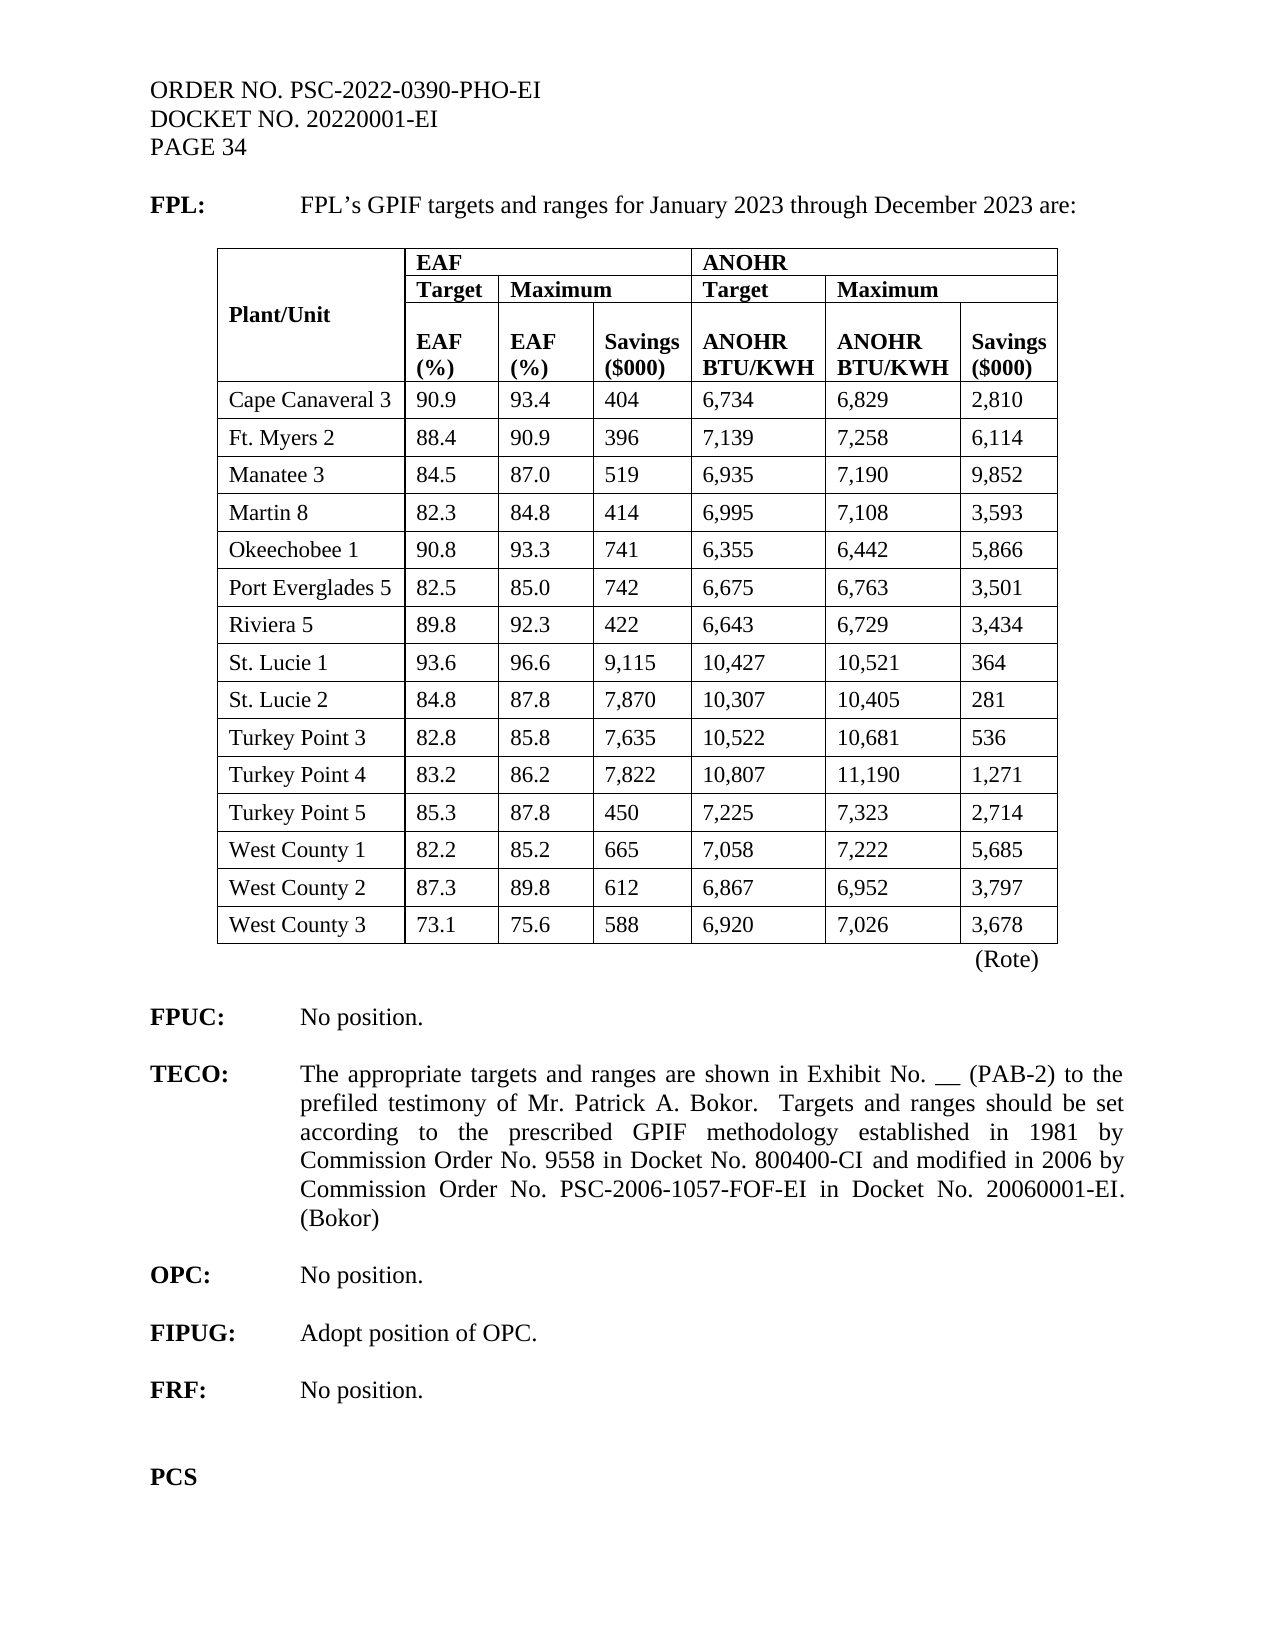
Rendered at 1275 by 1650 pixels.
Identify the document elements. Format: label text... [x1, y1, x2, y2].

table_cell West County 3 [218, 907, 404, 943]
table_cell 73.1 [406, 907, 498, 943]
table_cell St. Lucie 2 [218, 682, 404, 718]
table_cell Target [692, 276, 825, 302]
text FPUC: No position. [150, 1002, 1125, 1030]
table_cell 7,222 [826, 832, 960, 868]
text FRF: No position. [150, 1375, 1125, 1404]
table_cell 7,026 [826, 907, 960, 943]
table_cell 6,734 [692, 382, 825, 418]
table_cell Manatee 3 [218, 457, 404, 493]
text OPC: No position. [150, 1260, 1125, 1289]
table_cell 7,139 [692, 419, 825, 456]
table_cell Riviera 5 [218, 607, 404, 643]
text TECO: The appropriate targets and ranges are shown in Exhibit No. __ (PAB-2) to the prefiled testimony of Mr. Patrick A. Bokor. Targets and ranges should be set according to the prescribed GPIF methodology established in 1981 by Commission Order No. 9558 in Docket No. 800400-CI and modified in 2006 by Commission Order No. PSC-2006-1057-FOF-EI in Docket No. 20060001-EI. (Bokor) [150, 1059, 1125, 1232]
table_cell 10,807 [692, 757, 825, 793]
table_cell 7,058 [692, 832, 825, 868]
table_cell 281 [961, 682, 1057, 718]
table_cell 612 [594, 869, 691, 906]
table_cell 588 [594, 907, 691, 943]
table_cell 6,729 [826, 607, 960, 643]
table_cell 93.4 [499, 382, 593, 418]
table_header ANOHR [692, 249, 1057, 275]
table_cell 6,643 [692, 607, 825, 643]
table_cell 396 [594, 419, 691, 456]
table_cell St. Lucie 1 [218, 644, 404, 681]
table_cell 85.0 [499, 569, 593, 606]
table_cell 90.9 [499, 419, 593, 456]
table_cell 7,258 [826, 419, 960, 456]
table_cell 7,822 [594, 757, 691, 793]
text FIPUG: Adopt position of OPC. [150, 1318, 1125, 1347]
table_cell 88.4 [406, 419, 498, 456]
table_cell 3,501 [961, 569, 1057, 606]
table_cell 1,271 [961, 757, 1057, 793]
table_cell Target [406, 276, 498, 302]
table_cell West County 2 [218, 869, 404, 906]
table_cell Turkey Point 5 [218, 794, 404, 831]
table_cell 3,797 [961, 869, 1057, 906]
table_cell 7,870 [594, 682, 691, 718]
text PCS [150, 1462, 1125, 1490]
table_cell 10,405 [826, 682, 960, 718]
table_cell 89.8 [499, 869, 593, 906]
table_cell 84.5 [406, 457, 498, 493]
table_cell 10,307 [692, 682, 825, 718]
table_cell 742 [594, 569, 691, 606]
table_cell 83.2 [406, 757, 498, 793]
table_cell Turkey Point 3 [218, 719, 404, 756]
table_cell 10,522 [692, 719, 825, 756]
table_cell 404 [594, 382, 691, 418]
table_cell 82.5 [406, 569, 498, 606]
table_cell 10,427 [692, 644, 825, 681]
table_cell 9,852 [961, 457, 1057, 493]
table_cell 7,323 [826, 794, 960, 831]
table_cell Savings ($000) [961, 303, 1057, 381]
table_cell 6,675 [692, 569, 825, 606]
table_cell 5,866 [961, 532, 1057, 568]
table_cell 6,355 [692, 532, 825, 568]
table_cell 10,521 [826, 644, 960, 681]
table_cell 82.8 [406, 719, 498, 756]
table_cell ANOHR BTU/KWH [692, 303, 825, 381]
table_cell 6,442 [826, 532, 960, 568]
table_cell 7,108 [826, 494, 960, 531]
table_cell 414 [594, 494, 691, 531]
table_cell Cape Canaveral 3 [218, 382, 404, 418]
table_cell 90.9 [406, 382, 498, 418]
table_cell 82.3 [406, 494, 498, 531]
table_cell 7,225 [692, 794, 825, 831]
table_cell 86.2 [499, 757, 593, 793]
table_cell 87.8 [499, 794, 593, 831]
table_cell 82.2 [406, 832, 498, 868]
table_cell Martin 8 [218, 494, 404, 531]
table_cell 6,952 [826, 869, 960, 906]
table_cell 10,681 [826, 719, 960, 756]
table_cell 3,593 [961, 494, 1057, 531]
table_cell 3,678 [961, 907, 1057, 943]
table_cell 93.3 [499, 532, 593, 568]
table_cell 665 [594, 832, 691, 868]
table_header EAF [406, 249, 691, 275]
table_cell 93.6 [406, 644, 498, 681]
table_cell 422 [594, 607, 691, 643]
table_cell 6,763 [826, 569, 960, 606]
table_cell Maximum [826, 276, 1057, 302]
table_cell 9,115 [594, 644, 691, 681]
table_cell 519 [594, 457, 691, 493]
table_header Plant/Unit [218, 249, 404, 381]
table_cell 85.2 [499, 832, 593, 868]
table_cell 2,714 [961, 794, 1057, 831]
table_cell 5,685 [961, 832, 1057, 868]
table_cell 6,920 [692, 907, 825, 943]
table_cell 84.8 [499, 494, 593, 531]
table_cell 536 [961, 719, 1057, 756]
table_cell 75.6 [499, 907, 593, 943]
table_cell 2,810 [961, 382, 1057, 418]
table_cell 6,867 [692, 869, 825, 906]
table_cell West County 1 [218, 832, 404, 868]
table_cell 6,935 [692, 457, 825, 493]
table_cell 6,829 [826, 382, 960, 418]
table_cell 92.3 [499, 607, 593, 643]
table_cell Port Everglades 5 [218, 569, 404, 606]
table_cell 741 [594, 532, 691, 568]
table_cell 87.3 [406, 869, 498, 906]
table_cell 84.8 [406, 682, 498, 718]
table_cell 7,635 [594, 719, 691, 756]
table_cell Okeechobee 1 [218, 532, 404, 568]
table_cell 87.0 [499, 457, 593, 493]
text (Rote) [150, 944, 1125, 973]
table_cell EAF (%) [406, 303, 498, 381]
text FPL: FPL’s GPIF targets and ranges for January 2023 through December 2023 are: [150, 190, 1125, 219]
table_cell Savings ($000) [594, 303, 691, 381]
table_cell 6,114 [961, 419, 1057, 456]
table_cell 90.8 [406, 532, 498, 568]
table_cell 3,434 [961, 607, 1057, 643]
table_cell EAF (%) [499, 303, 593, 381]
table_cell 87.8 [499, 682, 593, 718]
table_cell Turkey Point 4 [218, 757, 404, 793]
table_cell 85.8 [499, 719, 593, 756]
table_cell 364 [961, 644, 1057, 681]
table_cell 11,190 [826, 757, 960, 793]
table_cell ANOHR BTU/KWH [826, 303, 960, 381]
table_cell Maximum [499, 276, 691, 302]
table_cell 450 [594, 794, 691, 831]
table_cell 89.8 [406, 607, 498, 643]
table_cell 6,995 [692, 494, 825, 531]
table_cell 7,190 [826, 457, 960, 493]
table_cell 96.6 [499, 644, 593, 681]
table_cell Ft. Myers 2 [218, 419, 404, 456]
table_cell 85.3 [406, 794, 498, 831]
